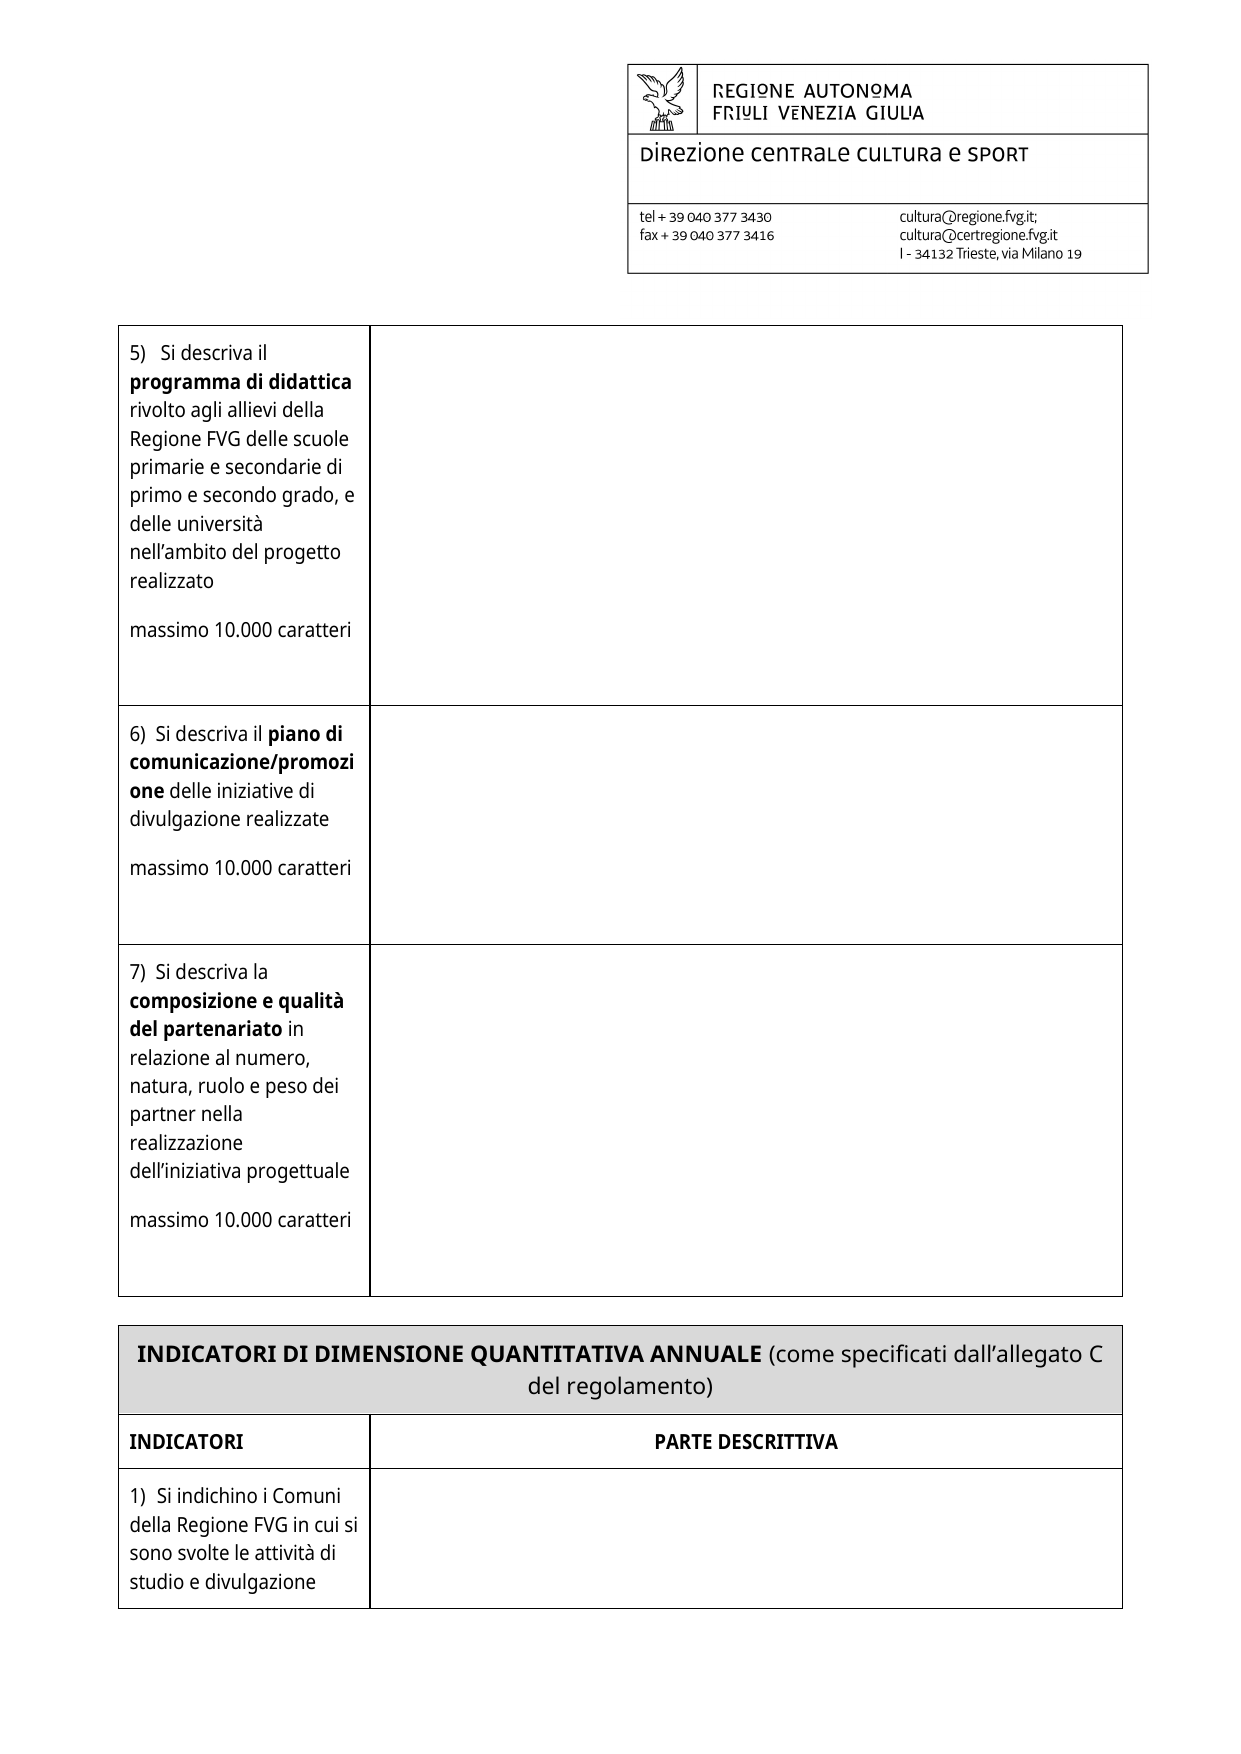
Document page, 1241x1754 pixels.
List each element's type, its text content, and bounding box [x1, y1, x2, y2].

table_cell [371, 326, 1122, 705]
picture [620, 59, 1152, 319]
table_cell 5) Si descriva il programma di didattica rivolto agli allievi della Regione FVG delle scuole primarie e secondarie di primo e secondo grado, e delle università nell’ambito del progetto realizzato massimo 10.000 caratteri [119, 326, 369, 705]
table_cell PARTE DESCRITTIVA [371, 1415, 1122, 1468]
table_cell [371, 945, 1122, 1296]
table_cell INDICATORI [119, 1415, 369, 1468]
table_header INDICATORI DI DIMENSIONE QUANTITATIVA ANNUALE (come specificati dall’allegato C del regolamento) [119, 1326, 1122, 1413]
table_cell 1) Si indichino i Comuni della Regione FVG in cui si sono svolte le attività di studio e divulgazione [119, 1469, 369, 1608]
table_cell [371, 1469, 1122, 1608]
table_cell 6) Si descriva il piano di comunicazione/promozione delle iniziative di divulgazione realizzate massimo 10.000 caratteri [119, 706, 369, 944]
table_cell 7) Si descriva la composizione e qualità del partenariato in relazione al numero, natura, ruolo e peso dei partner nella realizzazione dell’iniziativa progettuale massimo 10.000 caratteri [119, 945, 369, 1296]
table_cell [371, 706, 1122, 944]
